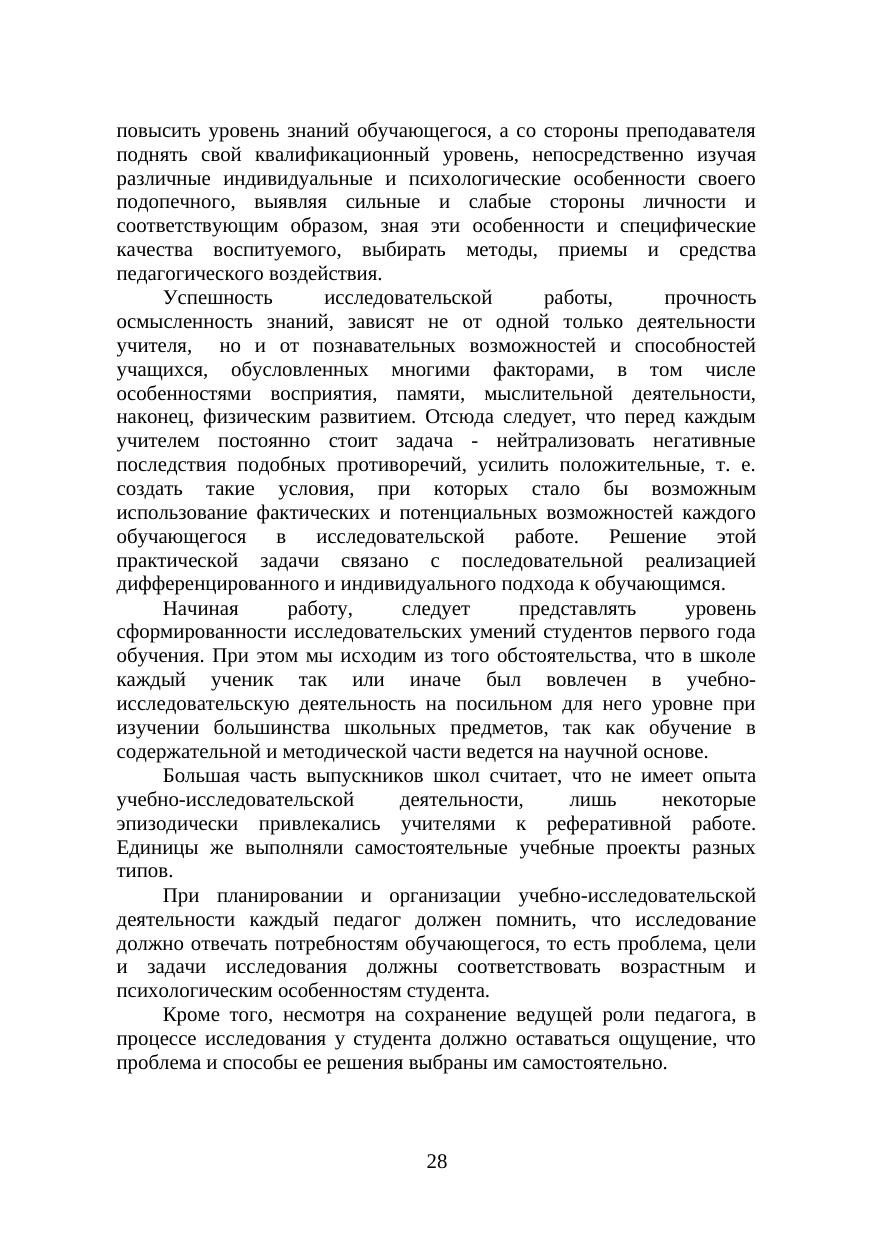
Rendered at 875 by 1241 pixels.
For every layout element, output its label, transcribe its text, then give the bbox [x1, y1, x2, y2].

text При планировании и организации учебно-исследовательской деятельности каждый педагог должен помнить, что исследование должно отвечать потребностям обучающегося, то есть проблема, цели и задачи исследования должны соответствовать возрастным и психологическим особенностям студента. [116, 883, 757, 1002]
text Кроме того, несмотря на сохранение ведущей роли педагога, в процессе исследования у студента должно оставаться ощущение, что проблема и способы ее решения выбраны им самостоятельно. [116, 1003, 757, 1074]
text Успешность исследовательской работы, прочность осмысленность знаний, зависят не от одной только деятельности учителя, но и от познавательных возможностей и способностей учащихся, обусловленных многими факторами, в том числе особенностями восприятия, памяти, мыслительной деятельности, наконец, физическим развитием. Отсюда следует, что перед каждым учителем постоянно стоит задача - нейтрализовать негативные последствия подобных противоречий, усилить положительные, т. е. создать такие условия, при которых стало бы возможным использование фактических и потенциальных возможностей каждого обучающегося в исследовательской работе. Решение этой практической задачи связано с последовательной реализацией дифференцированного и индивидуального подхода к обучающимся. [116, 285, 757, 595]
text Большая часть выпускников школ считает, что не имеет опыта учебно-исследовательской деятельности, лишь некоторые эпизодически привлекались учителями к реферативной работе. Единицы же выполняли самостоятельные учебные проекты разных типов. [116, 763, 757, 882]
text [116, 118, 757, 285]
text Начиная работу, следует представлять уровень сформированности исследовательских умений студентов первого года обучения. При этом мы исходим из того обстоятельства, что в школе каждый ученик так или иначе был вовлечен в учебно-исследовательскую деятельность на посильном для него уровне при изучении большинства школьных предметов, так как обучение в содержательной и методической части ведется на научной основе. [116, 596, 757, 763]
